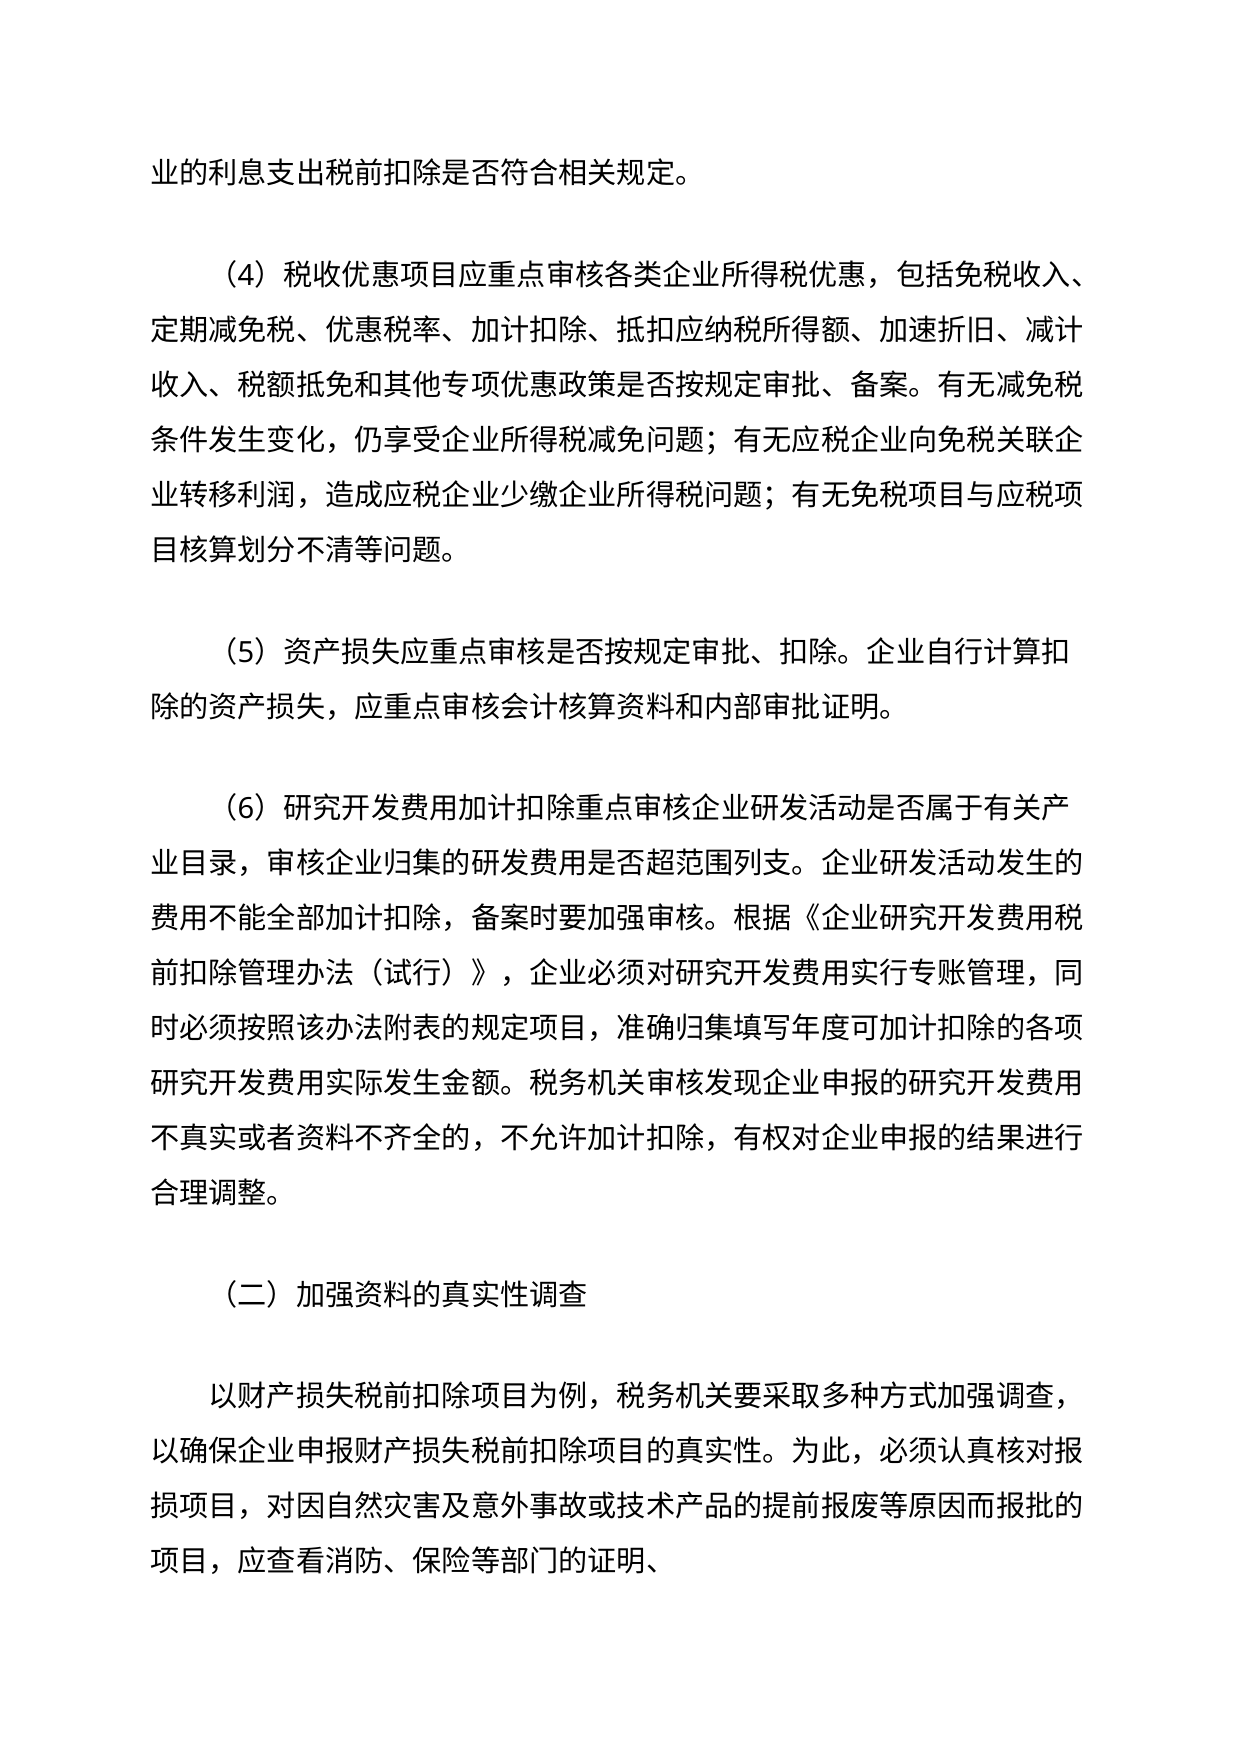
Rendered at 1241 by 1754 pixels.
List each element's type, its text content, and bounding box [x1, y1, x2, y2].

text （4）税收优惠项目应重点审核各类企业所得税优惠，包括免税收入、定期减免税、优惠税率、加计扣除、抵扣应纳税所得额、加速折旧、减计收入、税额抵免和其他专项优惠政策是否按规定审批、备案。有无减免税条件发生变化，仍享受企业所得税减免问题；有无应税企业向免税关联企业转移利润，造成应税企业少缴企业所得税问题；有无免税项目与应税项目核算划分不清等问题。 [150, 252, 1090, 569]
text （二）加强资料的真实性调查 [150, 1271, 1090, 1313]
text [150, 150, 1090, 192]
text （6）研究开发费用加计扣除重点审核企业研发活动是否属于有关产业目录，审核企业归集的研发费用是否超范围列支。企业研发活动发生的费用不能全部加计扣除，备案时要加强审核。根据《企业研究开发费用税前扣除管理办法（试行）》，企业必须对研究开发费用实行专账管理，同时必须按照该办法附表的规定项目，准确归集填写年度可加计扣除的各项研究开发费用实际发生金额。税务机关审核发现企业申报的研究开发费用不真实或者资料不齐全的，不允许加计扣除，有权对企业申报的结果进行合理调整。 [150, 785, 1090, 1212]
text （5）资产损失应重点审核是否按规定审批、扣除。企业自行计算扣除的资产损失，应重点审核会计核算资料和内部审批证明。 [150, 628, 1090, 725]
text 以财产损失税前扣除项目为例，税务机关要采取多种方式加强调查，以确保企业申报财产损失税前扣除项目的真实性。为此，必须认真核对报损项目，对因自然灾害及意外事故或技术产品的提前报废等原因而报批的项目，应查看消防、保险等部门的证明、 [150, 1373, 1090, 1580]
